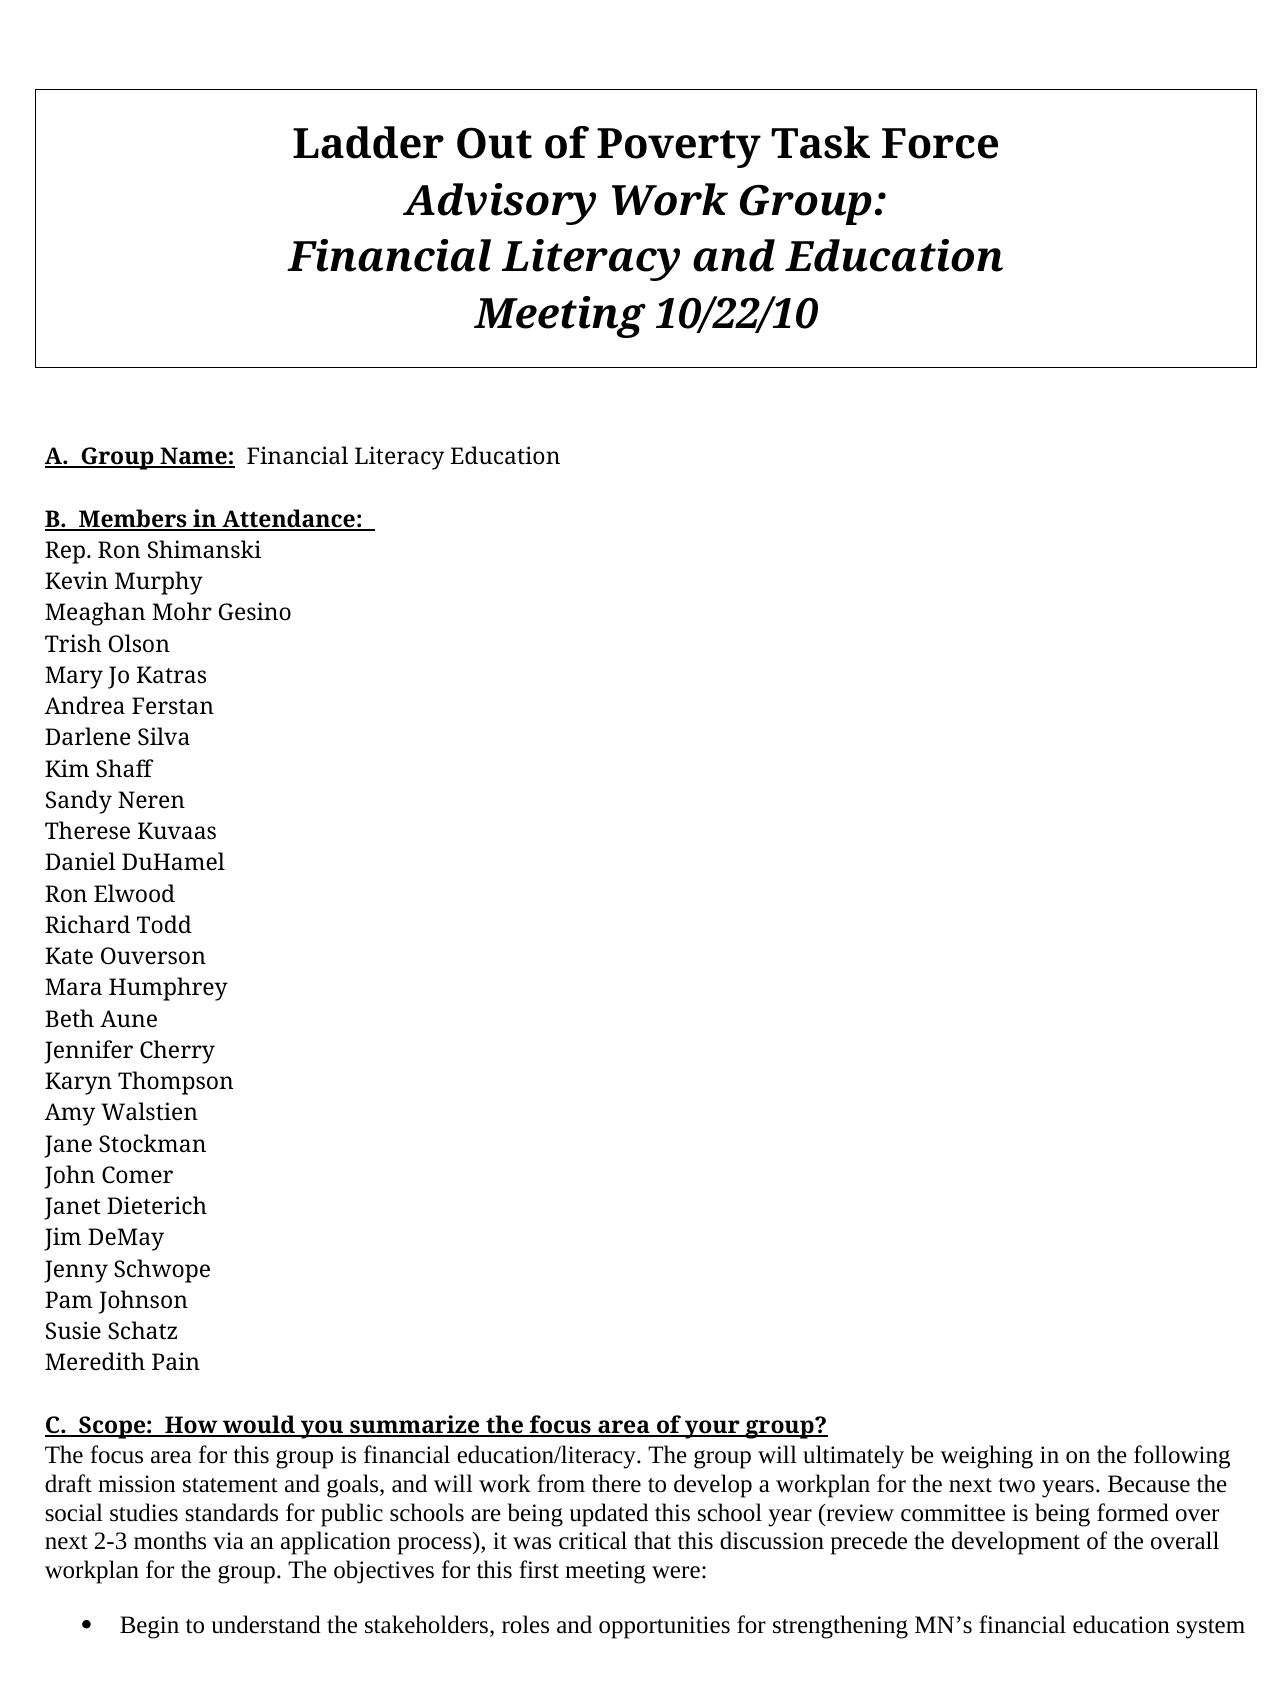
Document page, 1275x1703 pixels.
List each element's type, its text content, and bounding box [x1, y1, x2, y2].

text B. Members in Attendance: [44, 503, 1248, 534]
text Susie Schatz [44, 1315, 1248, 1346]
list Begin to understand the stakeholders, roles and opportunities for strengthening MN’s financial education system [82, 1610, 1248, 1639]
text Daniel DuHamel [44, 846, 1248, 878]
text Meeting 10/22/10 [44, 284, 1248, 341]
text Trish Olson [44, 628, 1248, 659]
text C. Scope: How would you summarize the focus area of your group? [44, 1409, 1248, 1440]
text Kevin Murphy [44, 565, 1248, 596]
text Advisory Work Group: [44, 171, 1248, 227]
text John Comer [44, 1159, 1248, 1190]
text Jim DeMay [44, 1221, 1248, 1253]
text Beth Aune [44, 1003, 1248, 1034]
text Kim Shaff [44, 753, 1248, 784]
text Richard Todd [44, 909, 1248, 940]
text Kate Ouverson [44, 940, 1248, 971]
text Financial Literacy and Education [44, 227, 1248, 284]
text Jenny Schwope [44, 1253, 1248, 1284]
text Karyn Thompson [44, 1065, 1248, 1096]
text Janet Dieterich [44, 1190, 1248, 1221]
text Meredith Pain [44, 1346, 1248, 1378]
text Jennifer Cherry [44, 1034, 1248, 1065]
text Darlene Silva [44, 721, 1248, 753]
text Meaghan Mohr Gesino [44, 596, 1248, 628]
text The focus area for this group is financial education/literacy. The group will ultimately be weighing in on the following draft mission statement and goals, and will work from there to develop a workplan for the next two years. Because the social studies standards for public schools are being updated this school year (review committee is being formed over next 2-3 months via an application process), it was critical that this discussion precede the development of the overall workplan for the group. The objectives for this first meeting were: [44, 1440, 1248, 1584]
text Ron Elwood [44, 878, 1248, 909]
text Ladder Out of Poverty Task Force [44, 114, 1248, 171]
text Jane Stockman [44, 1128, 1248, 1159]
text Pam Johnson [44, 1284, 1248, 1315]
text Amy Walstien [44, 1096, 1248, 1128]
text A. Group Name: Financial Literacy Education [44, 440, 1248, 471]
text Therese Kuvaas [44, 815, 1248, 846]
text Andrea Ferstan [44, 690, 1248, 721]
text Sandy Neren [44, 784, 1248, 815]
text Rep. Ron Shimanski [44, 534, 1248, 565]
text Mary Jo Katras [44, 659, 1248, 690]
text Mara Humphrey [44, 971, 1248, 1003]
